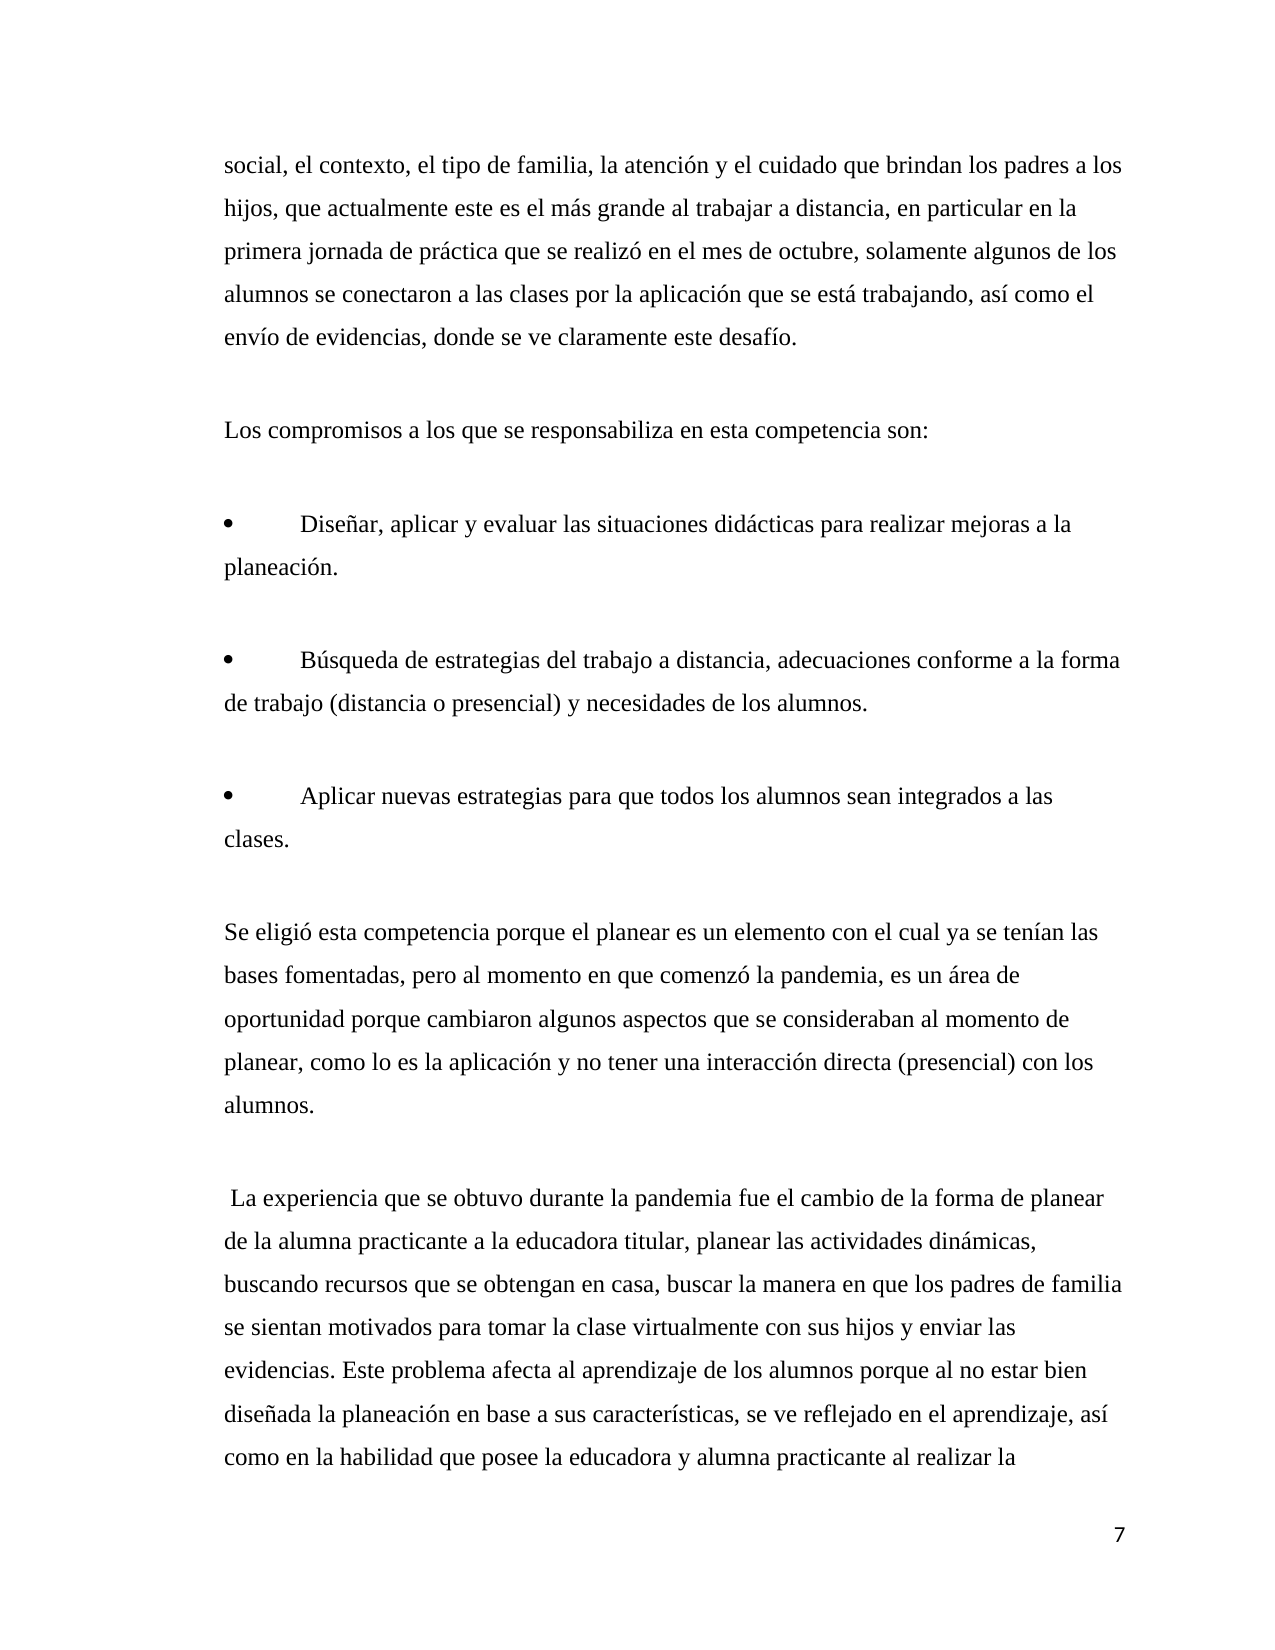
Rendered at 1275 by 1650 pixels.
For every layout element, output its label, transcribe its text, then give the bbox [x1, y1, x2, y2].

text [224, 1183, 1125, 1471]
text Los compromisos a los que se responsabiliza en esta competencia son: [224, 416, 1125, 444]
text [224, 150, 1125, 351]
text Se eligió esta competencia porque el planear es un elemento con el cual ya se tenían las bases fomentadas, pero al momento en que comenzó la pandemia, es un área de oportunidad porque cambiaron algunos aspectos que se consideraban al momento de planear, como lo es la aplicación y no tener una interacción directa (presencial) con los alumnos. [224, 917, 1125, 1119]
list Aplicar nuevas estrategias para que todos los alumnos sean integrados a las clases. [224, 781, 1125, 853]
list Diseñar, aplicar y evaluar las situaciones didácticas para realizar mejoras a la planeación. [224, 509, 1125, 581]
list Búsqueda de estrategias del trabajo a distancia, adecuaciones conforme a la forma de trabajo (distancia o presencial) y necesidades de los alumnos. [224, 645, 1125, 717]
